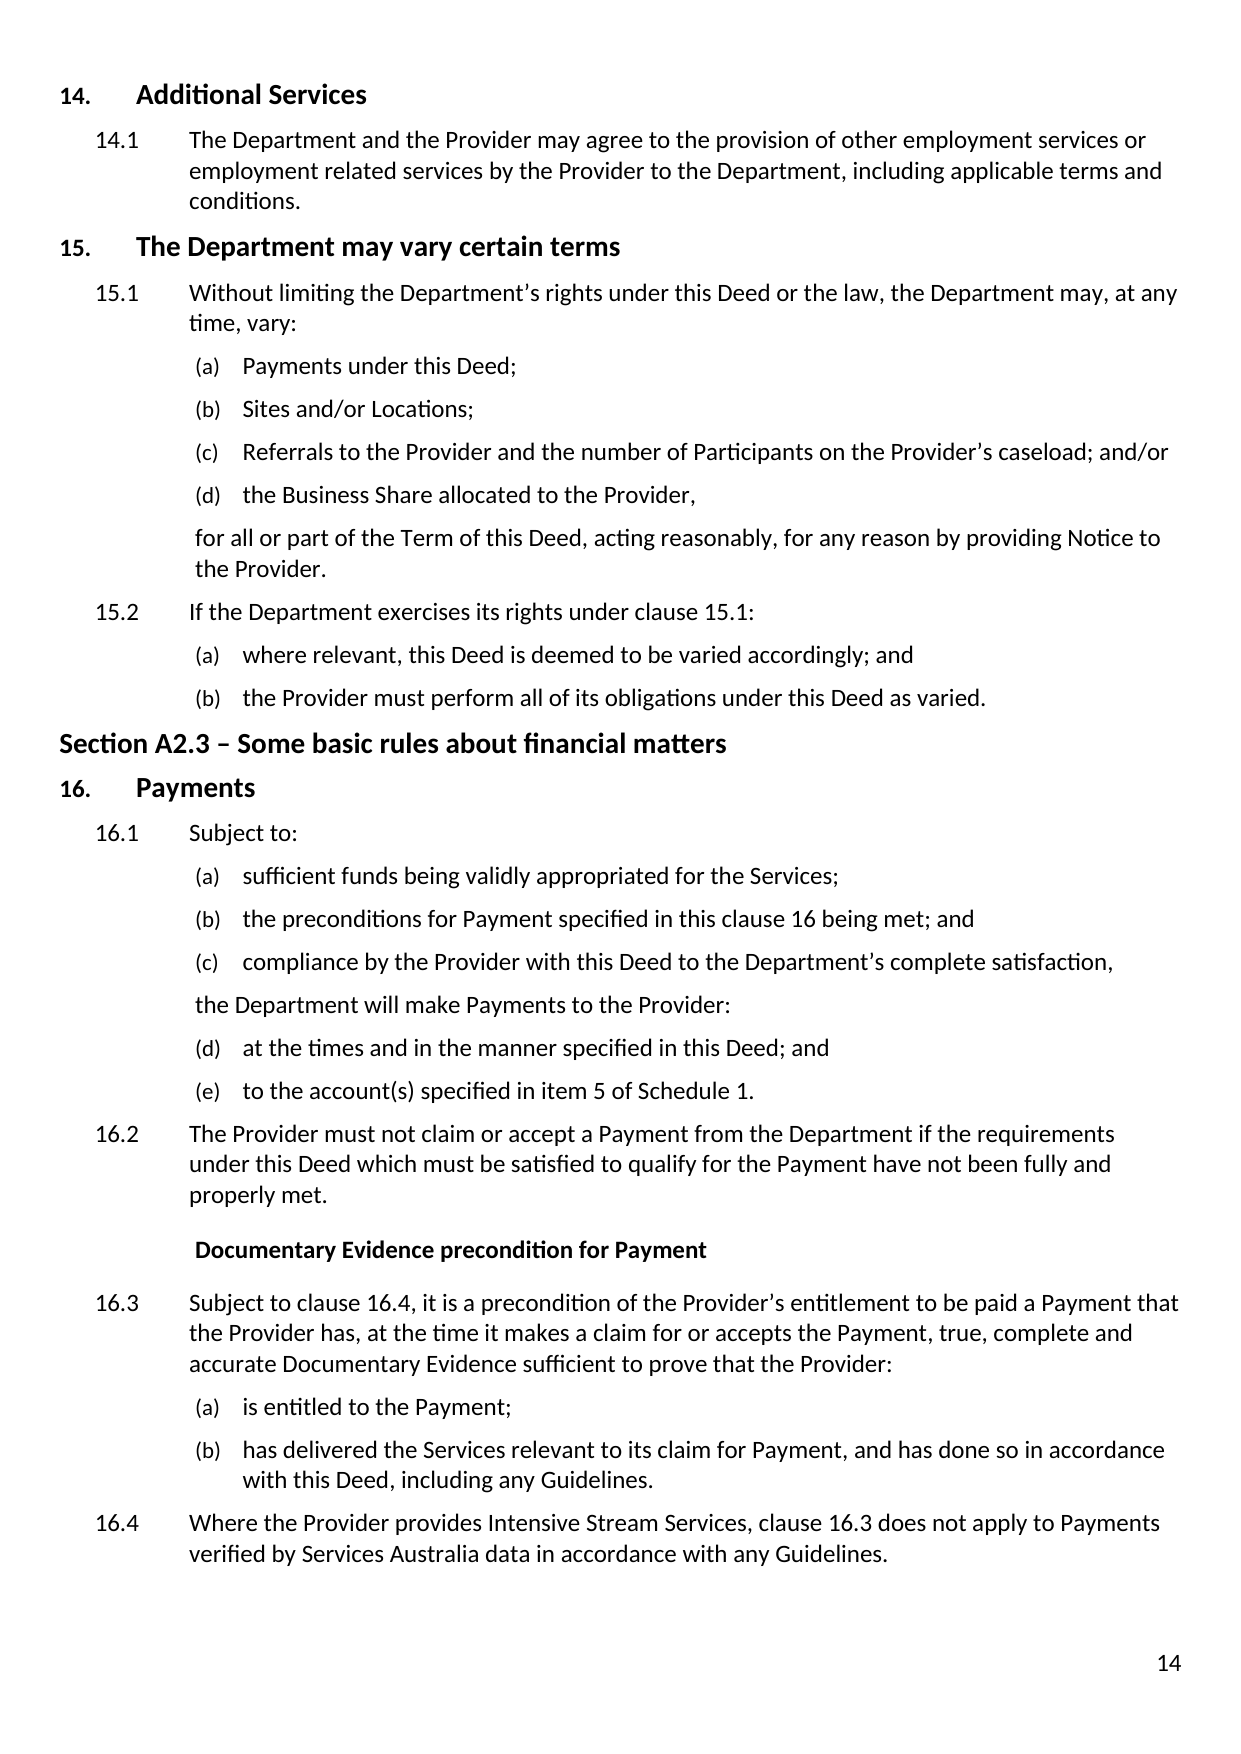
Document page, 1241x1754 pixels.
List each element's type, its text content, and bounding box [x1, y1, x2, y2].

subtitle Documentary Evidence precondition for Payment [189, 1235, 1181, 1265]
text Payments [59, 769, 1181, 804]
list is entitled to the Payment; [195, 1391, 1181, 1421]
text The Department and the Provider may agree to the provision of other employment services or employment related services by the Provider to the Department, including applicable terms and conditions. [94, 124, 1181, 216]
text The Provider must not claim or accept a Payment from the Department if the requirements under this Deed which must be satisfied to qualify for the Payment have not been fully and properly met. [94, 1118, 1181, 1210]
list at the times and in the manner specified in this Deed; and [195, 1032, 1181, 1063]
text the Department will make Payments to the Provider: [195, 989, 1181, 1019]
list Payments under this Deed; [195, 350, 1181, 381]
list the preconditions for Payment specified in this clause 16 being met; and [195, 903, 1181, 933]
text Subject to: [94, 817, 1181, 847]
list sufficient funds being validly appropriated for the Services; [195, 860, 1181, 891]
subtitle Section A2.3 – Some basic rules about financial matters [59, 725, 1181, 761]
text for all or part of the Term of this Deed, acting reasonably, for any reason by providing Notice to the Provider. [195, 522, 1181, 583]
list Sites and/or Locations; [195, 393, 1181, 424]
text The Department may vary certain terms [59, 228, 1181, 264]
text Additional Services [59, 76, 1181, 112]
list has delivered the Services relevant to its claim for Payment, and has done so in accordance with this Deed, including any Guidelines. [195, 1434, 1181, 1495]
text If the Department exercises its rights under clause 15.1: [94, 596, 1181, 626]
list to the account(s) specified in item 5 of Schedule 1. [195, 1075, 1181, 1106]
text Subject to clause 16.4, it is a precondition of the Provider’s entitlement to be paid a Payment that the Provider has, at the time it makes a claim for or accepts the Payment, true, complete and accurate Documentary Evidence sufficient to prove that the Provider: [94, 1287, 1181, 1378]
list Referrals to the Provider and the number of Participants on the Provider’s caseload; and/or [195, 436, 1181, 467]
text Without limiting the Department’s rights under this Deed or the law, the Department may, at any time, vary: [94, 277, 1181, 338]
list the Provider must perform all of its obligations under this Deed as varied. [195, 682, 1181, 712]
list where relevant, this Deed is deemed to be varied accordingly; and [195, 639, 1181, 669]
list compliance by the Provider with this Deed to the Department’s complete satisfaction, [195, 946, 1181, 977]
list the Business Share allocated to the Provider, [195, 479, 1181, 510]
text Where the Provider provides Intensive Stream Services, clause 16.3 does not apply to Payments verified by Services Australia data in accordance with any Guidelines. [94, 1507, 1181, 1568]
